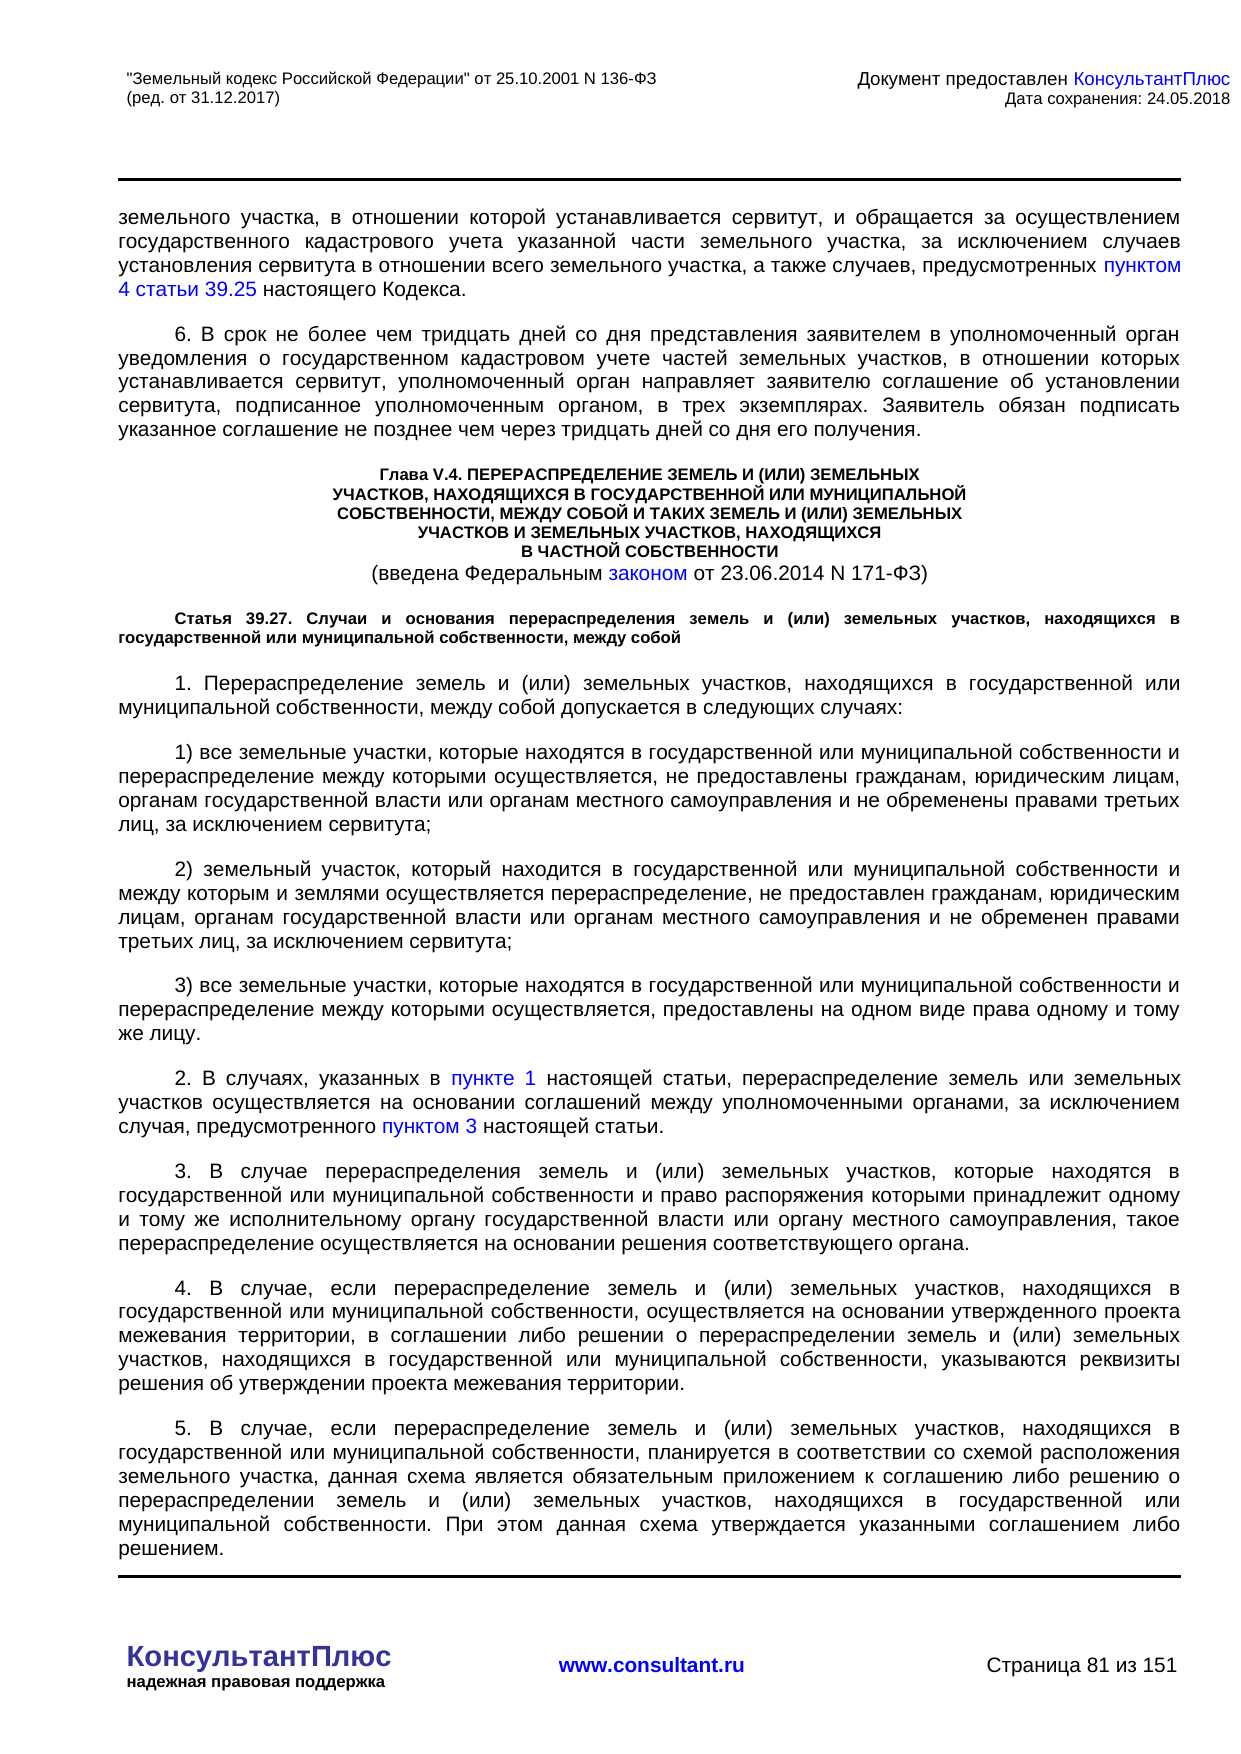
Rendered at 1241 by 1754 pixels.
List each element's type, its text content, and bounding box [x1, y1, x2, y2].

title УЧАСТКОВ И ЗЕМЕЛЬНЫХ УЧАСТКОВ, НАХОДЯЩИХСЯ [118, 523, 1181, 542]
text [118, 205, 1181, 301]
text 6. В срок не более чем тридцать дней со дня представления заявителем в уполномоченный орган уведомления о государственном кадастровом учете частей земельных участков, в отношении которых устанавливается сервитут, уполномоченный орган направляет заявителю соглашение об установлении сервитута, подписанное уполномоченным органом, в трех экземплярах. Заявитель обязан подписать указанное соглашение не позднее чем через тридцать дней со дня его получения. [118, 321, 1181, 441]
text 3. В случае перераспределения земель и (или) земельных участков, которые находятся в государственной или муниципальной собственности и право распоряжения которыми принадлежит одному и тому же исполнительному органу государственной власти или органу местного самоуправления, такое перераспределение осуществляется на основании решения соответствующего органа. [118, 1159, 1181, 1254]
text 5. В случае, если перераспределение земель и (или) земельных участков, находящихся в государственной или муниципальной собственности, планируется в соответствии со схемой расположения земельного участка, данная схема является обязательным приложением к соглашению либо решению о перераспределении земель и (или) земельных участков, находящихся в государственной или муниципальной собственности. При этом данная схема утверждается указанными соглашением либо решением. [118, 1416, 1181, 1560]
title В ЧАСТНОЙ СОБСТВЕННОСТИ [118, 542, 1181, 561]
title СОБСТВЕННОСТИ, МЕЖДУ СОБОЙ И ТАКИХ ЗЕМЕЛЬ И (ИЛИ) ЗЕМЕЛЬНЫХ [118, 503, 1181, 523]
text 3) все земельные участки, которые находятся в государственной или муниципальной собственности и перераспределение между которыми осуществляется, предоставлены на одном виде права одному и тому же лицу. [118, 973, 1181, 1045]
text (введена Федеральным законом от 23.06.2014 N 171-ФЗ) [118, 561, 1181, 585]
text 2) земельный участок, который находится в государственной или муниципальной собственности и между которым и землями осуществляется перераспределение, не предоставлен гражданам, юридическим лицам, органам государственной власти или органам местного самоуправления и не обременен правами третьих лиц, за исключением сервитута; [118, 857, 1181, 952]
title УЧАСТКОВ, НАХОДЯЩИХСЯ В ГОСУДАРСТВЕННОЙ ИЛИ МУНИЦИПАЛЬНОЙ [118, 484, 1181, 503]
title Статья 39.27. Случаи и основания перераспределения земель и (или) земельных участков, находящихся в государственной или муниципальной собственности, между собой [118, 609, 1181, 647]
text 1. Перераспределение земель и (или) земельных участков, находящихся в государственной или муниципальной собственности, между собой допускается в следующих случаях: [118, 671, 1181, 719]
text 4. В случае, если перераспределение земель и (или) земельных участков, находящихся в государственной или муниципальной собственности, осуществляется на основании утвержденного проекта межевания территории, в соглашении либо решении о перераспределении земель и (или) земельных участков, находящихся в государственной или муниципальной собственности, указываются реквизиты решения об утверждении проекта межевания территории. [118, 1275, 1181, 1395]
text 2. В случаях, указанных в пункте 1 настоящей статьи, перераспределение земель или земельных участков осуществляется на основании соглашений между уполномоченными органами, за исключением случая, предусмотренного пунктом 3 настоящей статьи. [118, 1066, 1181, 1138]
text 1) все земельные участки, которые находятся в государственной или муниципальной собственности и перераспределение между которыми осуществляется, не предоставлены гражданам, юридическим лицам, органам государственной власти или органам местного самоуправления и не обременены правами третьих лиц, за исключением сервитута; [118, 740, 1181, 836]
title Глава V.4. ПЕРЕРАСПРЕДЕЛЕНИЕ ЗЕМЕЛЬ И (ИЛИ) ЗЕМЕЛЬНЫХ [118, 465, 1181, 484]
